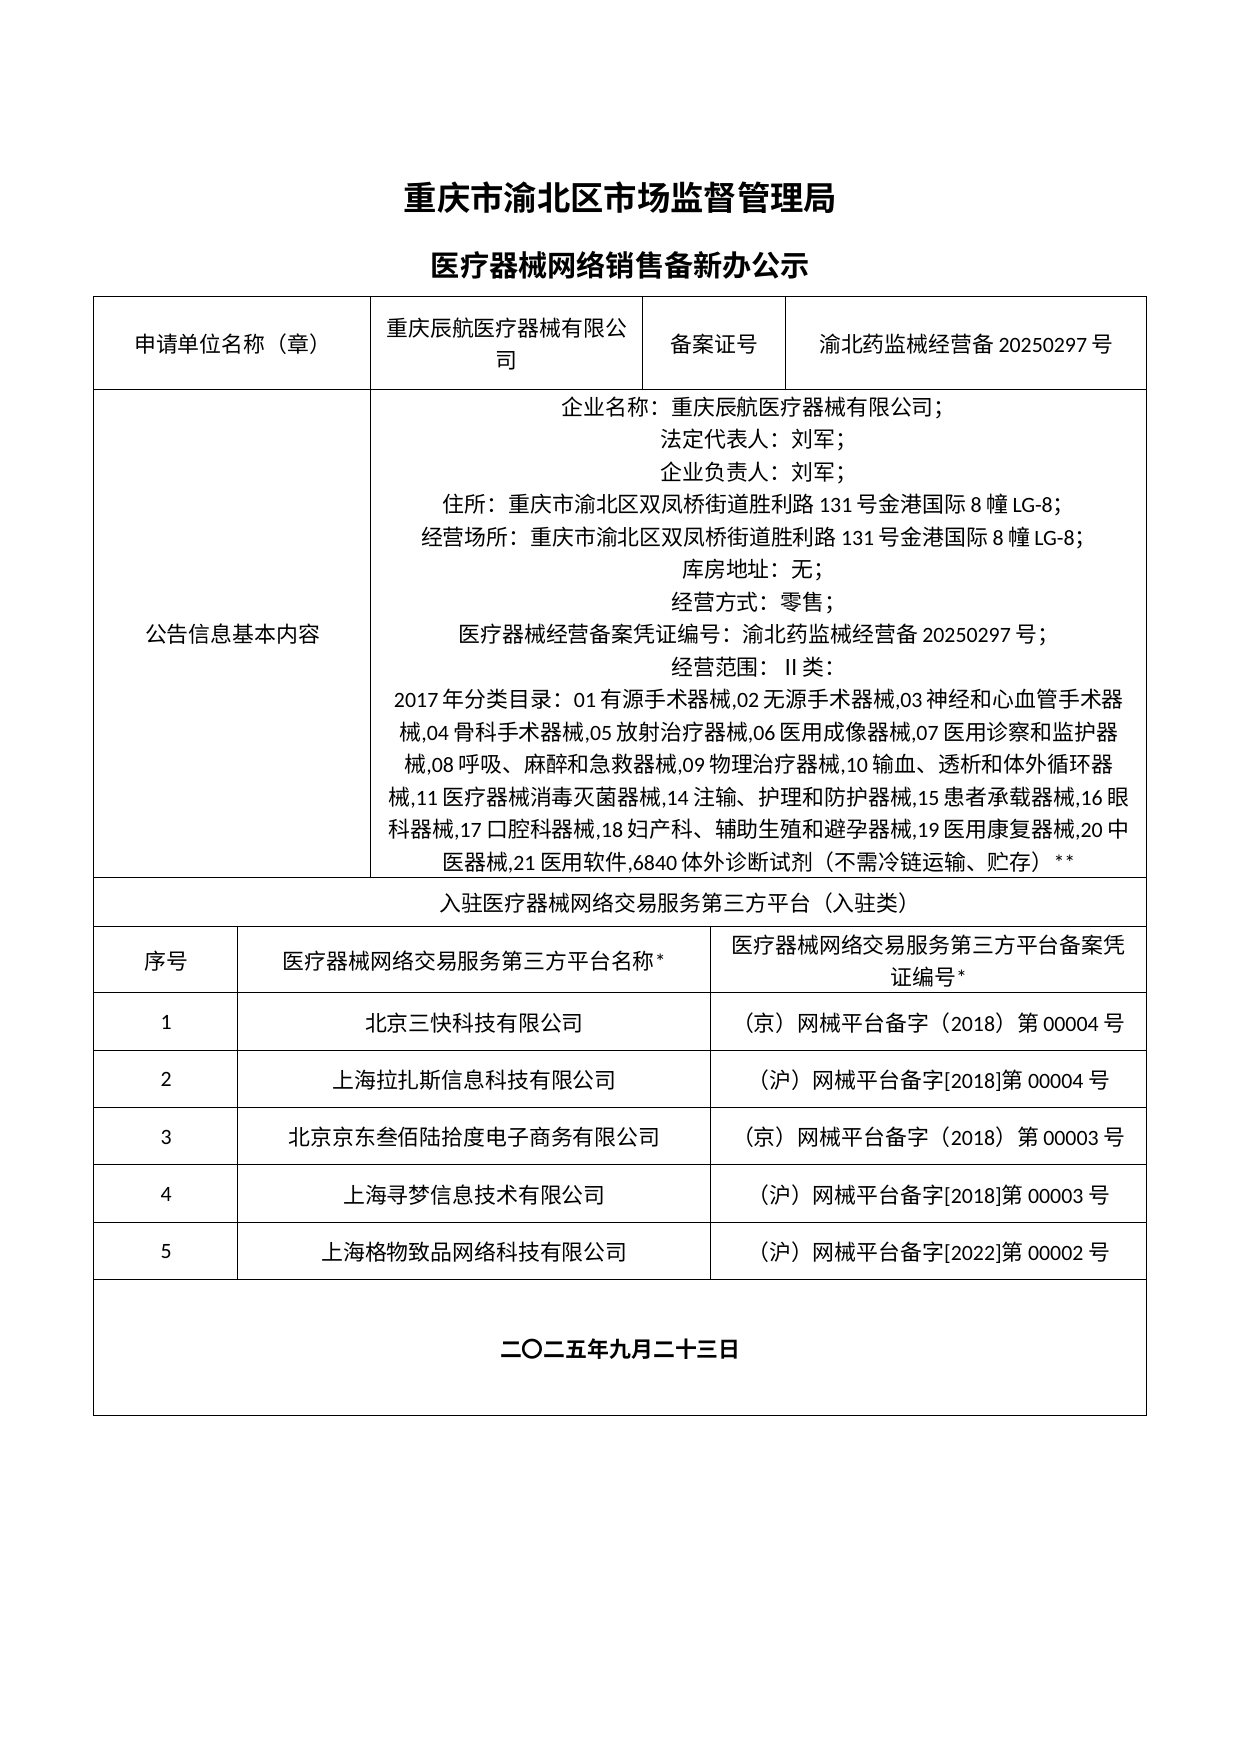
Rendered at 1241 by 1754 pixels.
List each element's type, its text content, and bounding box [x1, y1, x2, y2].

table_cell 入驻医疗器械网络交易服务第三方平台（入驻类） [94, 878, 1146, 926]
table_header 重庆市渝北区市场监督管理局 [94, 162, 1146, 231]
table_cell 上海寻梦信息技术有限公司 [238, 1165, 710, 1222]
table_cell 医疗器械网络交易服务第三方平台名称* [238, 927, 710, 992]
table_cell 上海拉扎斯信息科技有限公司 [238, 1051, 710, 1107]
table_cell 北京三快科技有限公司 [238, 993, 710, 1049]
table_cell （沪）网械平台备字[2018]第00004号 [711, 1051, 1146, 1107]
table_cell 医疗器械网络销售备新办公示 [94, 231, 1146, 296]
table_cell 申请单位名称（章） [94, 297, 370, 388]
table_cell 二〇二五年九月二十三日 [94, 1280, 1146, 1415]
table_cell 重庆辰航医疗器械有限公司 [371, 297, 642, 388]
table_cell 3 [94, 1108, 237, 1164]
table_cell 备案证号 [643, 297, 785, 388]
table_cell 1 [94, 993, 237, 1049]
table_cell （沪）网械平台备字[2022]第00002号 [711, 1223, 1146, 1279]
table_cell （沪）网械平台备字[2018]第00003号 [711, 1165, 1146, 1222]
table_cell 北京京东叁佰陆拾度电子商务有限公司 [238, 1108, 710, 1164]
table_cell 医疗器械网络交易服务第三方平台备案凭证编号* [711, 927, 1146, 992]
table_cell 企业名称：重庆辰航医疗器械有限公司； 法定代表人：刘军； 企业负责人：刘军； 住所：重庆市渝北区双凤桥街道胜利路131号金港国际8幢LG-8； 经营场所：重庆市渝北区双凤桥街道胜利路131号金港国际8幢LG-8； 库房地址：无； 经营方式：零售； 医疗器械经营备案凭证编号：渝北药监械经营备20250297号； 经营范围：Ⅱ类： 2017年分类目录：01有源手术器械,02无源手术器械,03神经和心血管手术器械,04骨科手术器械,05放射治疗器械,06医用成像器械,07医用诊察和监护器械,08呼吸、麻醉和急救器械,09物理治疗器械,10输血、透析和体外循环器械,11医疗器械消毒灭菌器械,14注输、护理和防护器械,15患者承载器械,16眼科器械,17口腔科器械,18妇产科、辅助生殖和避孕器械,19医用康复器械,20中医器械,21医用软件,6840体外诊断试剂（不需冷链运输、贮存）** [371, 390, 1146, 877]
table_cell 公告信息基本内容 [94, 390, 370, 877]
table_cell 2 [94, 1051, 237, 1107]
table_cell 序号 [94, 927, 237, 992]
table_cell 4 [94, 1165, 237, 1222]
table_cell （京）网械平台备字（2018）第00004号 [711, 993, 1146, 1049]
table_cell （京）网械平台备字（2018）第00003号 [711, 1108, 1146, 1164]
table_cell 5 [94, 1223, 237, 1279]
table_cell 渝北药监械经营备20250297号 [786, 297, 1146, 388]
table_cell 上海格物致品网络科技有限公司 [238, 1223, 710, 1279]
